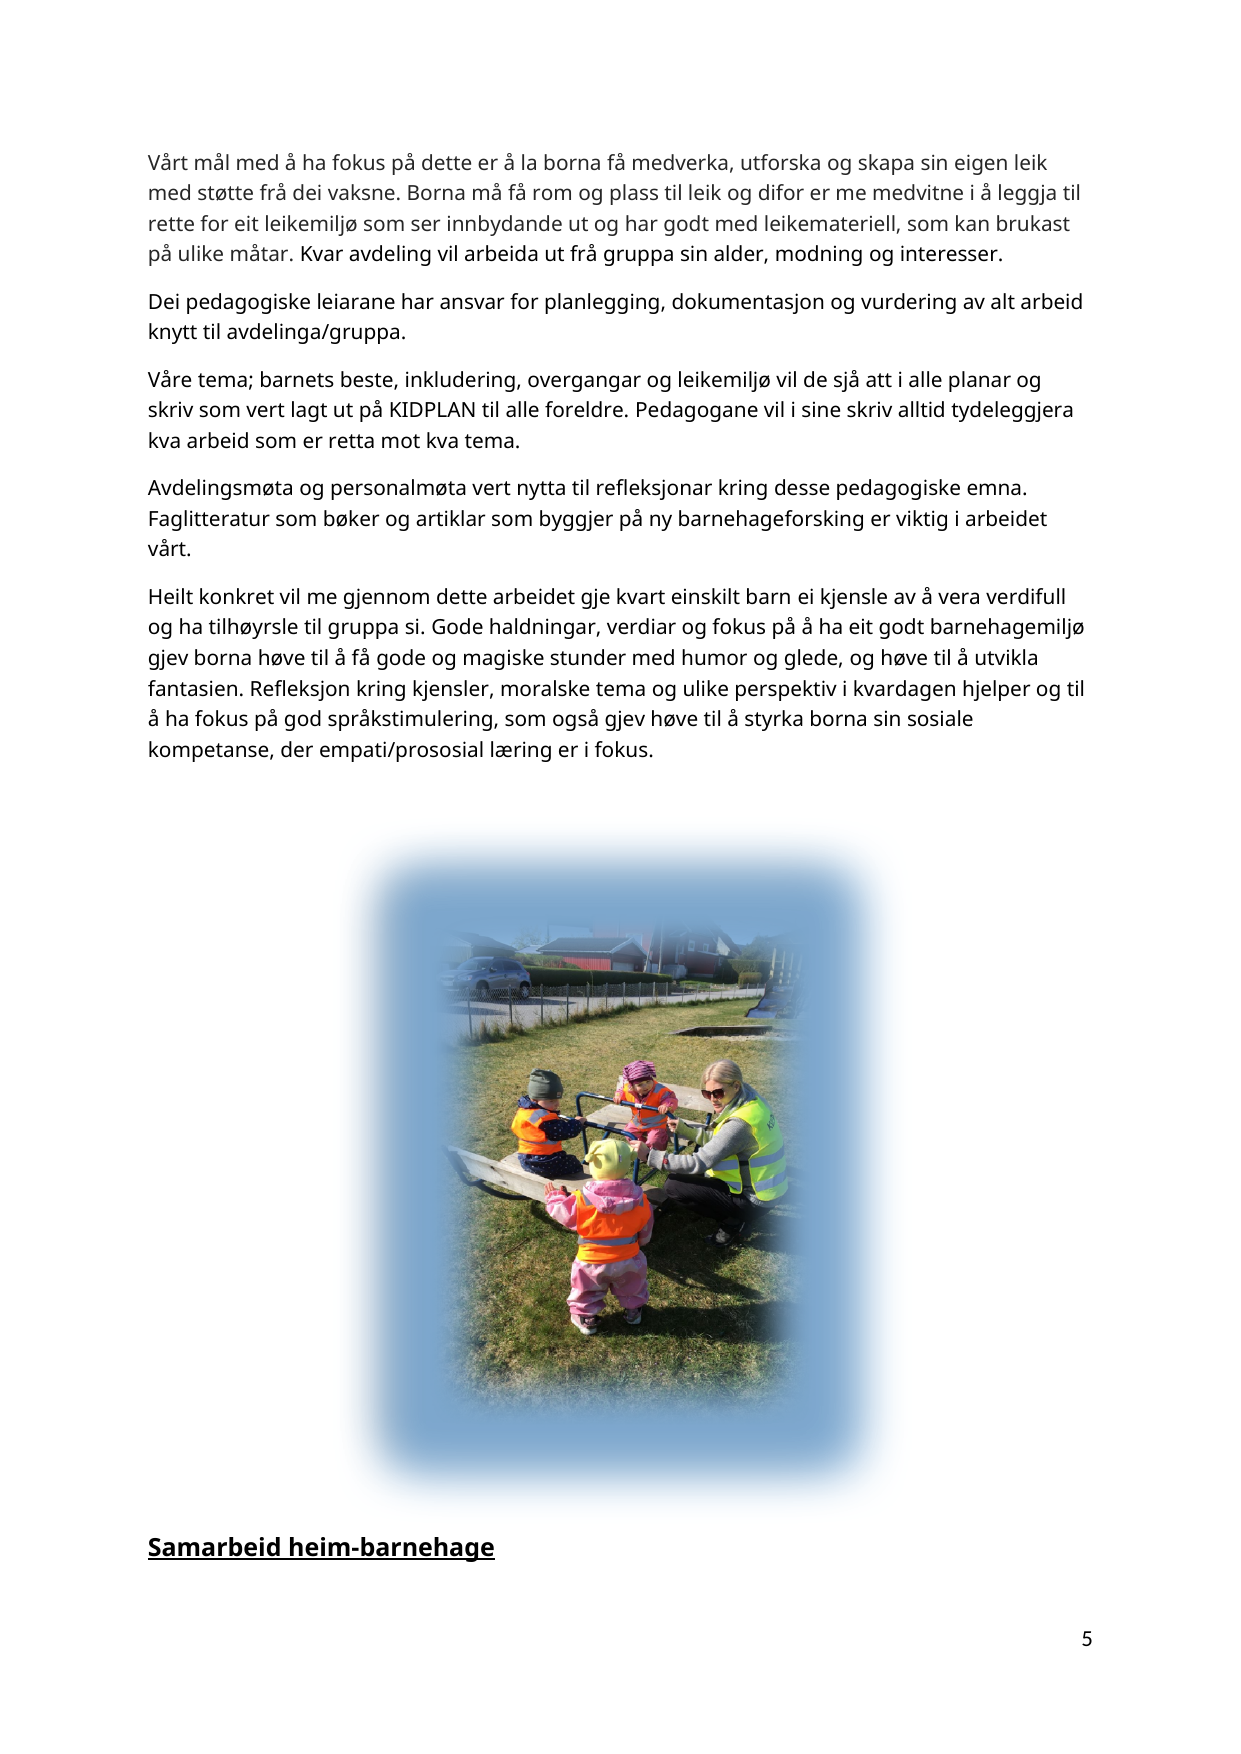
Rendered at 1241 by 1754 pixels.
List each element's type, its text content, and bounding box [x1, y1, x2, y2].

text Vårt mål med å ha fokus på dette er å la borna få medverka, utforska og skapa sin eigen leik med støtte frå dei vaksne. Borna må få rom og plass til leik og difor er me medvitne i å leggja til rette for eit leikemiljø som ser innbydande ut og har godt med leikemateriell, som kan brukast på ulike måtar. Kvar avdeling vil arbeida ut frå gruppa sin alder, modning og interesser. [148, 148, 1093, 268]
text Heilt konkret vil me gjennom dette arbeidet gje kvart einskilt barn ei kjensle av å vera verdifull og ha tilhøyrsle til gruppa si. Gode haldningar, verdiar og fokus på å ha eit godt barnehagemiljø gjev borna høve til å få gode og magiske stunder med humor og glede, og høve til å utvikla fantasien. Refleksjon kring kjensler, moralske tema og ulike perspektiv i kvardagen hjelper og til å ha fokus på god språkstimulering, som også gjev høve til å styrka borna sin sosiale kompetanse, der empati/prososial læring er i fokus. [148, 582, 1093, 763]
picture [489, 973, 755, 1368]
text Avdelingsmøta og personalmøta vert nytta til refleksjonar kring desse pedagogiske emna. Faglitteratur som bøker og artiklar som byggjer på ny barnehageforsking er viktig i arbeidet vårt. [148, 473, 1093, 563]
text Våre tema; barnets beste, inkludering, overgangar og leikemiljø vil de sjå att i alle planar og skriv som vert lagt ut på KIDPLAN til alle foreldre. Pedagogane vil i sine skriv alltid tydeleggjera kva arbeid som er retta mot kva tema. [148, 365, 1093, 454]
text Dei pedagogiske leiarane har ansvar for planlegging, dokumentasjon og vurdering av alt arbeid knytt til avdelinga/gruppa. [148, 287, 1093, 346]
text Samarbeid heim-barnehage [148, 1530, 1093, 1564]
